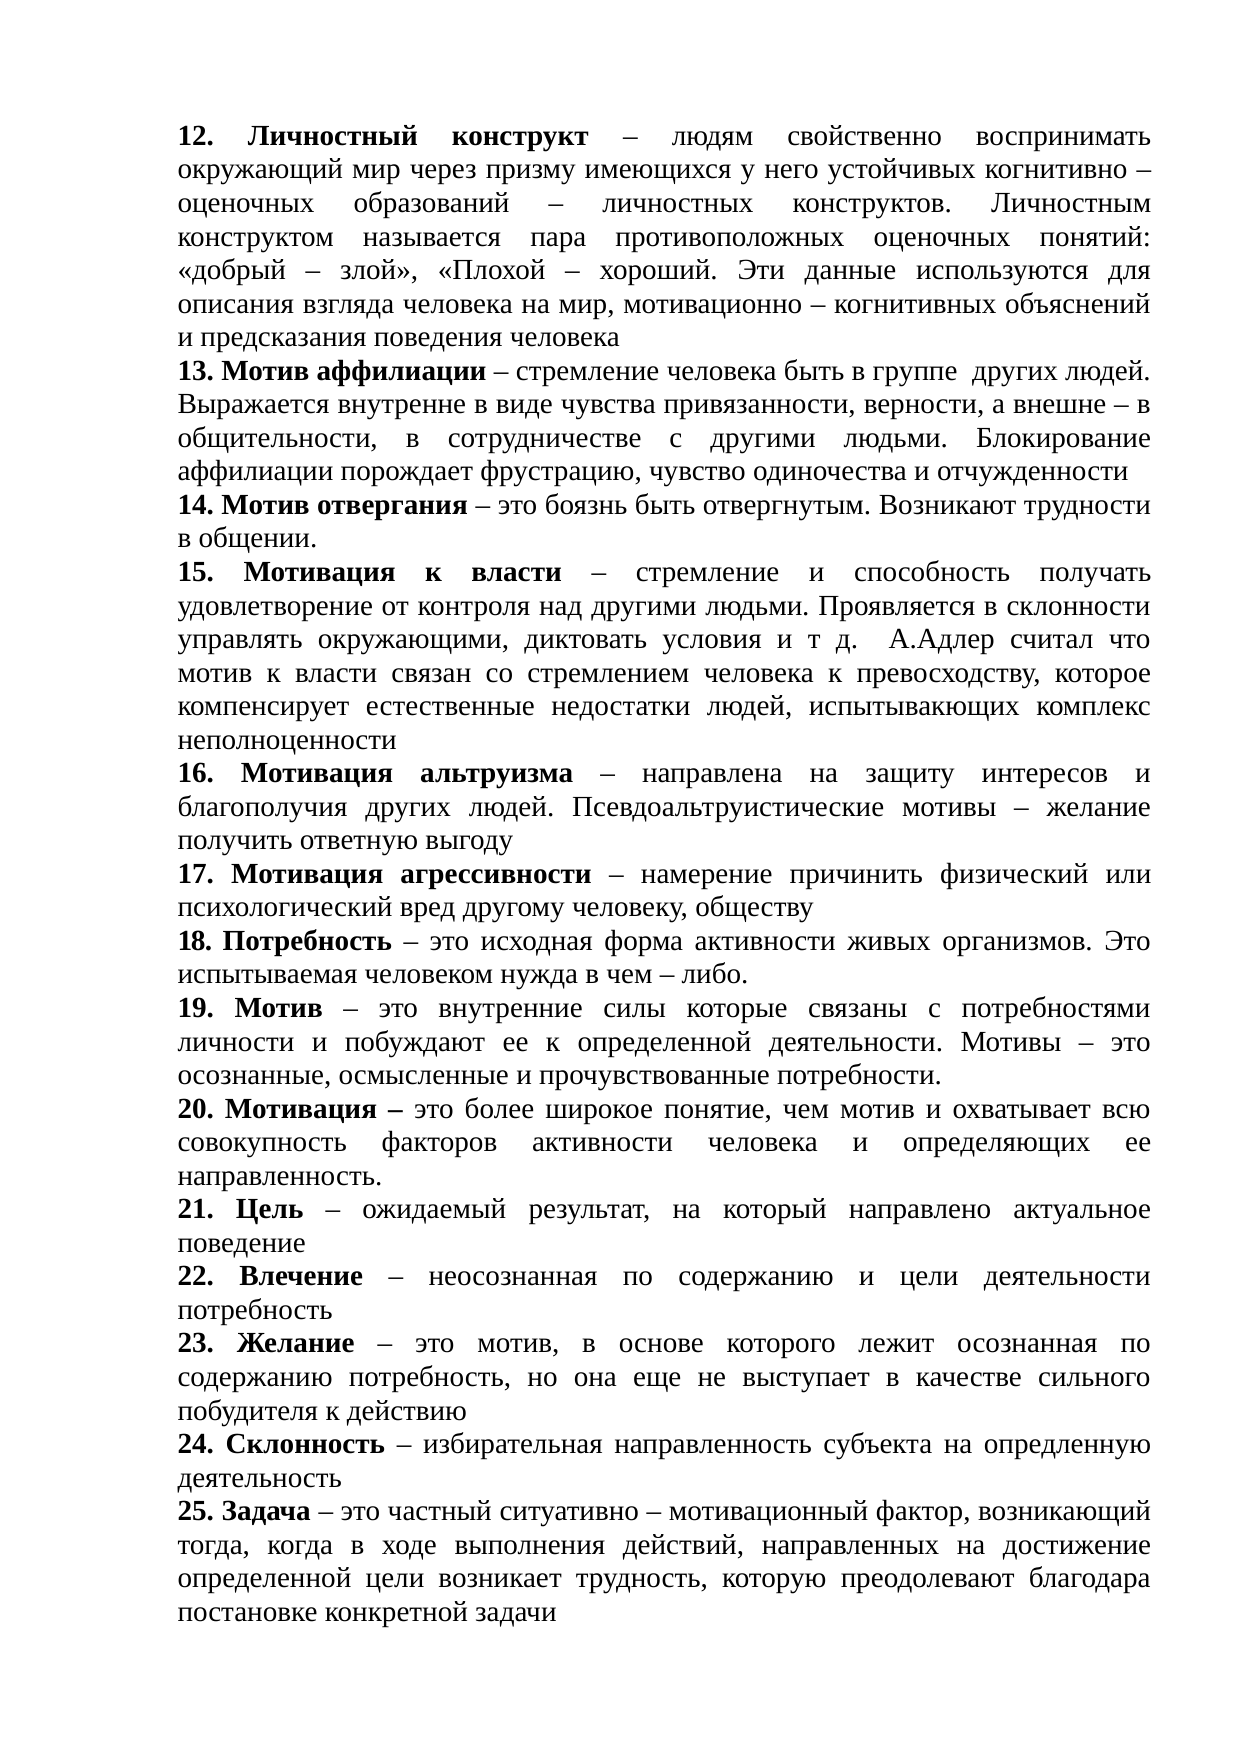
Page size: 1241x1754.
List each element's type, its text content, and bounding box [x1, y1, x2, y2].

text 14. Мотив отвергания – это боязнь быть отвергнутым. Возникают трудности в общении. [177, 487, 1152, 554]
text 24. Склонность – избирательная направленность субъекта на опредленную деятельность [177, 1426, 1152, 1493]
text 17. Мотивация агрессивности – намерение причинить физический или психологический вред другому человеку, обществу [177, 856, 1152, 923]
text 12. Личностный конструкт – людям свойственно воспринимать окружающий мир через призму имеющихся у него устойчивых когнитивно – оценочных образований – личностных конструктов. Личностным конструктом называется пара противоположных оценочных понятий: «добрый – злой», «Плохой – хороший. Эти данные используются для описания взгляда человека на мир, мотивационно – когнитивных объяснений и предсказания поведения человека [177, 118, 1152, 353]
text 20. Мотивация – это более широкое понятие, чем мотив и охватывает всю совокупность факторов активности человека и определяющих ее направленность. [177, 1091, 1152, 1191]
text 23. Желание – это мотив, в основе которого лежит осознанная по содержанию потребность, но она еще не выступает в качестве сильного побудителя к действию [177, 1326, 1152, 1426]
text 18. Потребность – это исходная форма активности живых организмов. Это испытываемая человеком нужда в чем – либо. [177, 923, 1152, 990]
text 22. Влечение – неосознанная по содержанию и цели деятельности потребность [177, 1258, 1152, 1326]
text 15. Мотивация к власти – стремление и способность получать удовлетворение от контроля над другими людьми. Проявляется в склонности управлять окружающими, диктовать условия и т д. А.Адлер считал что мотив к власти связан со стремлением человека к превосходству, которое компенсирует естественные недостатки людей, испытывакющих комплекс неполноценности [177, 554, 1152, 755]
text 19. Мотив – это внутренние силы которые связаны с потребностями личности и побуждают ее к определенной деятельности. Мотивы – это осознанные, осмысленные и прочувствованные потребности. [177, 990, 1152, 1091]
text 25. Задача – это частный ситуативно – мотивационный фактор, возникающий тогда, когда в ходе выполнения действий, направленных на достижение определенной цели возникает трудность, которую преодолевают благодара постановке конкретной задачи [177, 1493, 1152, 1627]
text 16. Мотивация альтруизма – направлена на защиту интересов и благополучия других людей. Псевдоальтруистические мотивы – желание получить ответную выгоду [177, 755, 1152, 856]
text 13. Мотив аффилиации – стремление человека быть в группе других людей. Выражается внутренне в виде чувства привязанности, верности, а внешне – в общительности, в сотрудничестве с другими людьми. Блокирование аффилиации порождает фрустрацию, чувство одиночества и отчужденности [177, 353, 1152, 487]
text 21. Цель – ожидаемый результат, на который направлено актуальное поведение [177, 1191, 1152, 1258]
